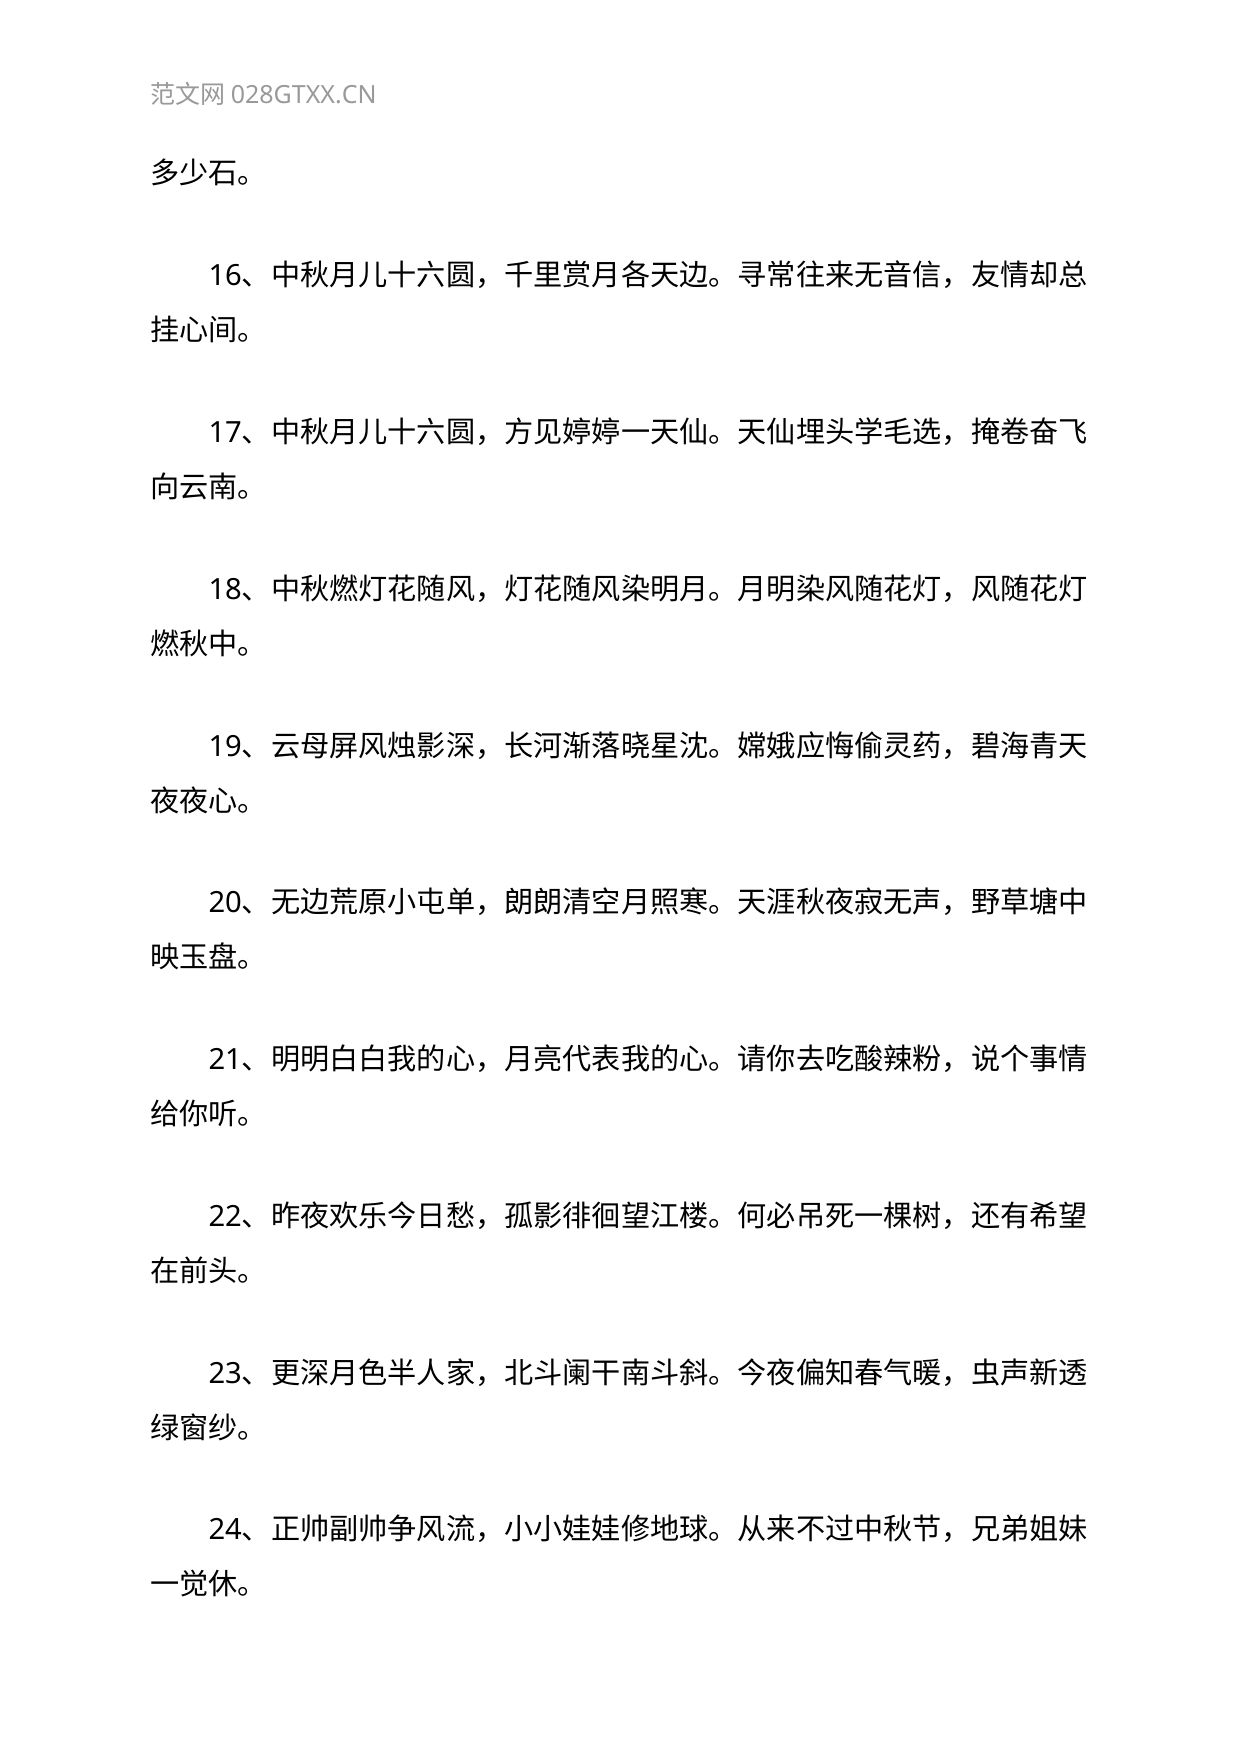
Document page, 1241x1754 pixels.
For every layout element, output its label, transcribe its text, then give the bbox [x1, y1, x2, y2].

text 20、无边荒原小屯单，朗朗清空月照寒。天涯秋夜寂无声，野草塘中映玉盘。 [150, 879, 1090, 976]
text 19、云母屏风烛影深，长河渐落晓星沈。嫦娥应悔偷灵药，碧海青天夜夜心。 [150, 722, 1090, 819]
text 22、昨夜欢乐今日愁，孤影徘徊望江楼。何必吊死一棵树，还有希望在前头。 [150, 1192, 1090, 1290]
text 21、明明白白我的心，月亮代表我的心。请你去吃酸辣粉，说个事情给你听。 [150, 1036, 1090, 1133]
text 23、更深月色半人家，北斗阑干南斗斜。今夜偏知春气暖，虫声新透绿窗纱。 [150, 1349, 1090, 1446]
text 16、中秋月儿十六圆，千里赏月各天边。寻常往来无音信，友情却总挂心间。 [150, 252, 1090, 349]
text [150, 150, 1090, 192]
text 24、正帅副帅争风流，小小娃娃修地球。从来不过中秋节，兄弟姐妹一觉休。 [150, 1506, 1090, 1603]
text 18、中秋燃灯花随风，灯花随风染明月。月明染风随花灯，风随花灯燃秋中。 [150, 565, 1090, 663]
text 17、中秋月儿十六圆，方见婷婷一天仙。天仙埋头学毛选，掩卷奋飞向云南。 [150, 408, 1090, 506]
